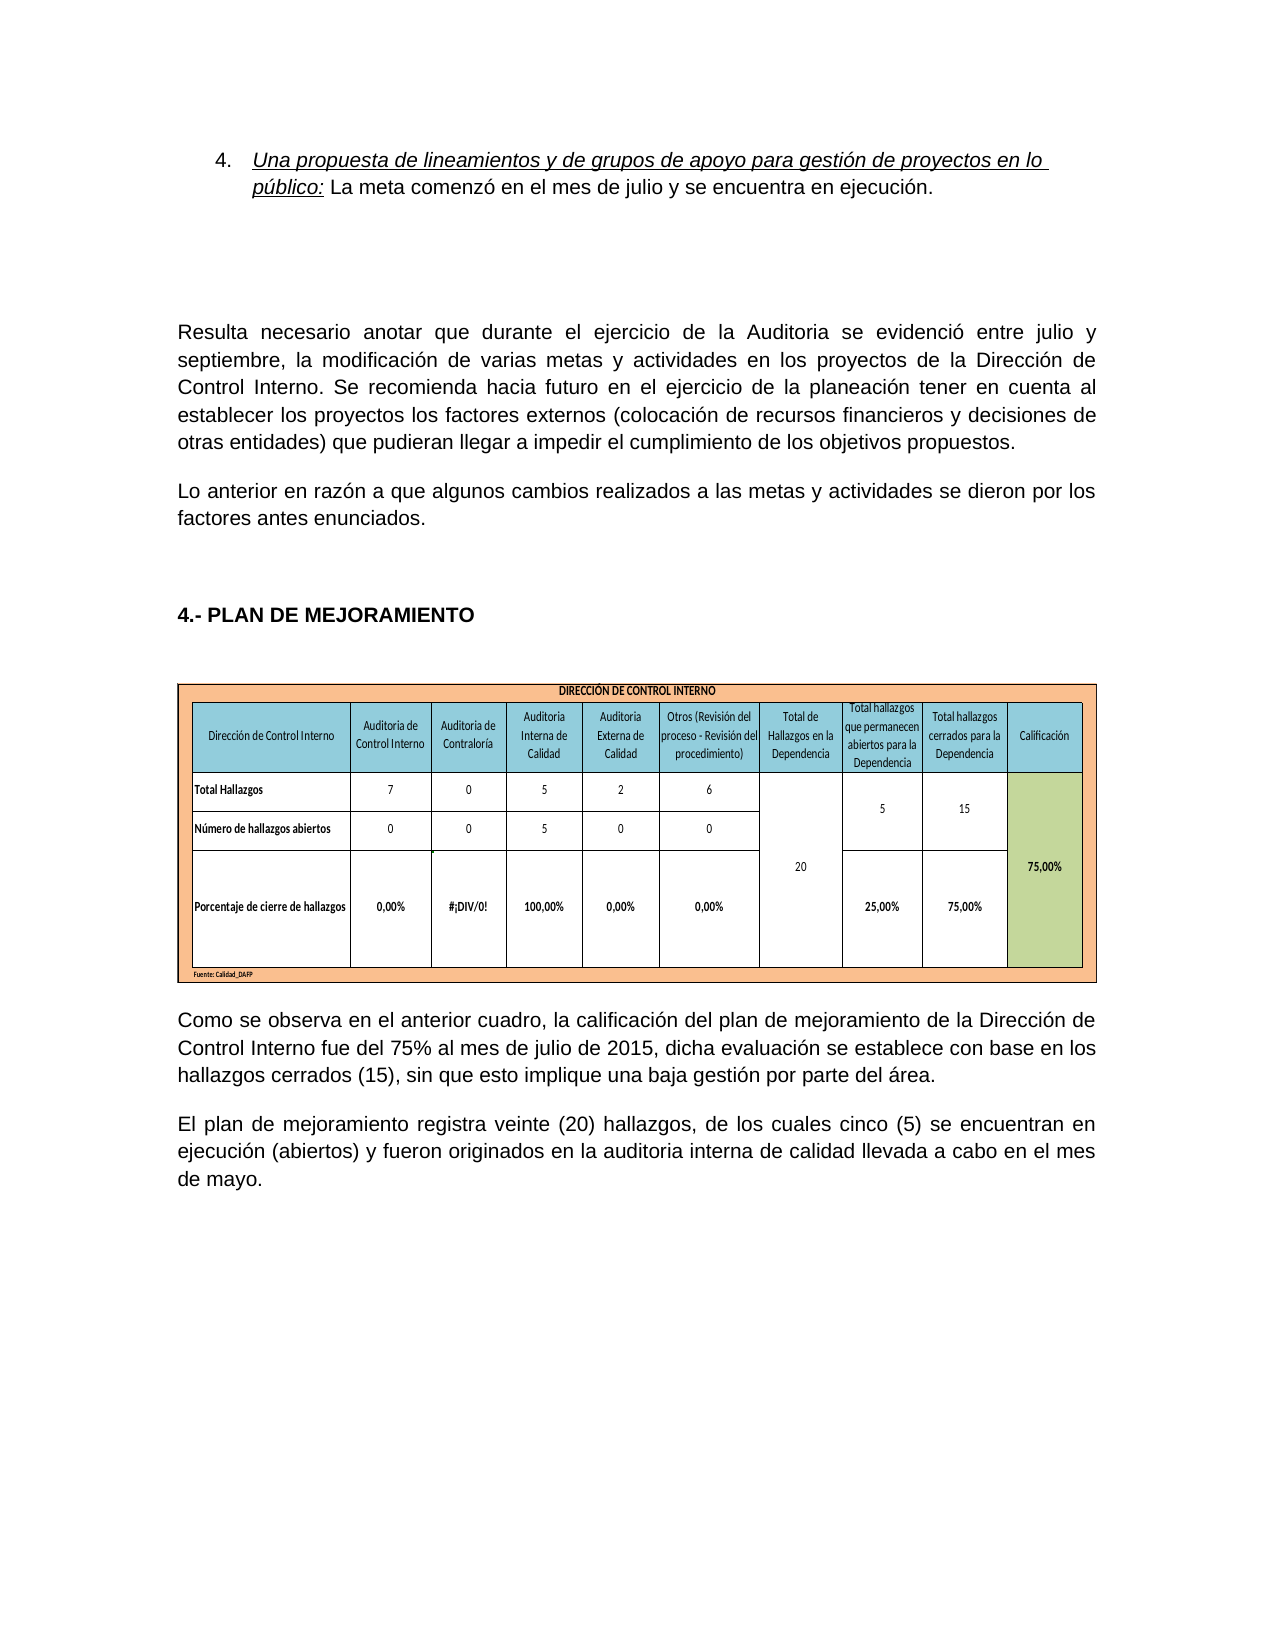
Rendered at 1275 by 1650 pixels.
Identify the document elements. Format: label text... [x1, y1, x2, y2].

text Como se observa en el anterior cuadro, la calificación del plan de mejoramiento de la Dirección de Control Interno fue del 75% al mes de julio de 2015, dicha evaluación se establece con base en los hallazgos cerrados (15), sin que esto implique una baja gestión por parte del área. [177, 1008, 1098, 1087]
text Lo anterior en razón a que algunos cambios realizados a las metas y actividades se dieron por los factores antes enunciados. [177, 478, 1098, 530]
text Resulta necesario anotar que durante el ejercicio de la Auditoria se evidenció entre julio y septiembre, la modificación de varias metas y actividades en los proyectos de la Dirección de Control Interno. Se recomienda hacia futuro en el ejercicio de la planeación tener en cuenta al establecer los proyectos los factores externos (colocación de recursos financieros y decisiones de otras entidades) que pudieran llegar a impedir el cumplimiento de los objetivos propuestos. [177, 320, 1098, 454]
text 4.- PLAN DE MEJORAMIENTO [177, 603, 1098, 627]
text El plan de mejoramiento registra veinte (20) hallazgos, de los cuales cinco (5) se encuentran en ejecución (abiertos) y fueron originados en la auditoria interna de calidad llevada a cabo en el mes de mayo. [177, 1111, 1098, 1190]
list Una propuesta de lineamientos y de grupos de apoyo para gestión de proyectos en lo público: La meta comenzó en el mes de julio y se encuentra en ejecución. [215, 148, 1098, 199]
